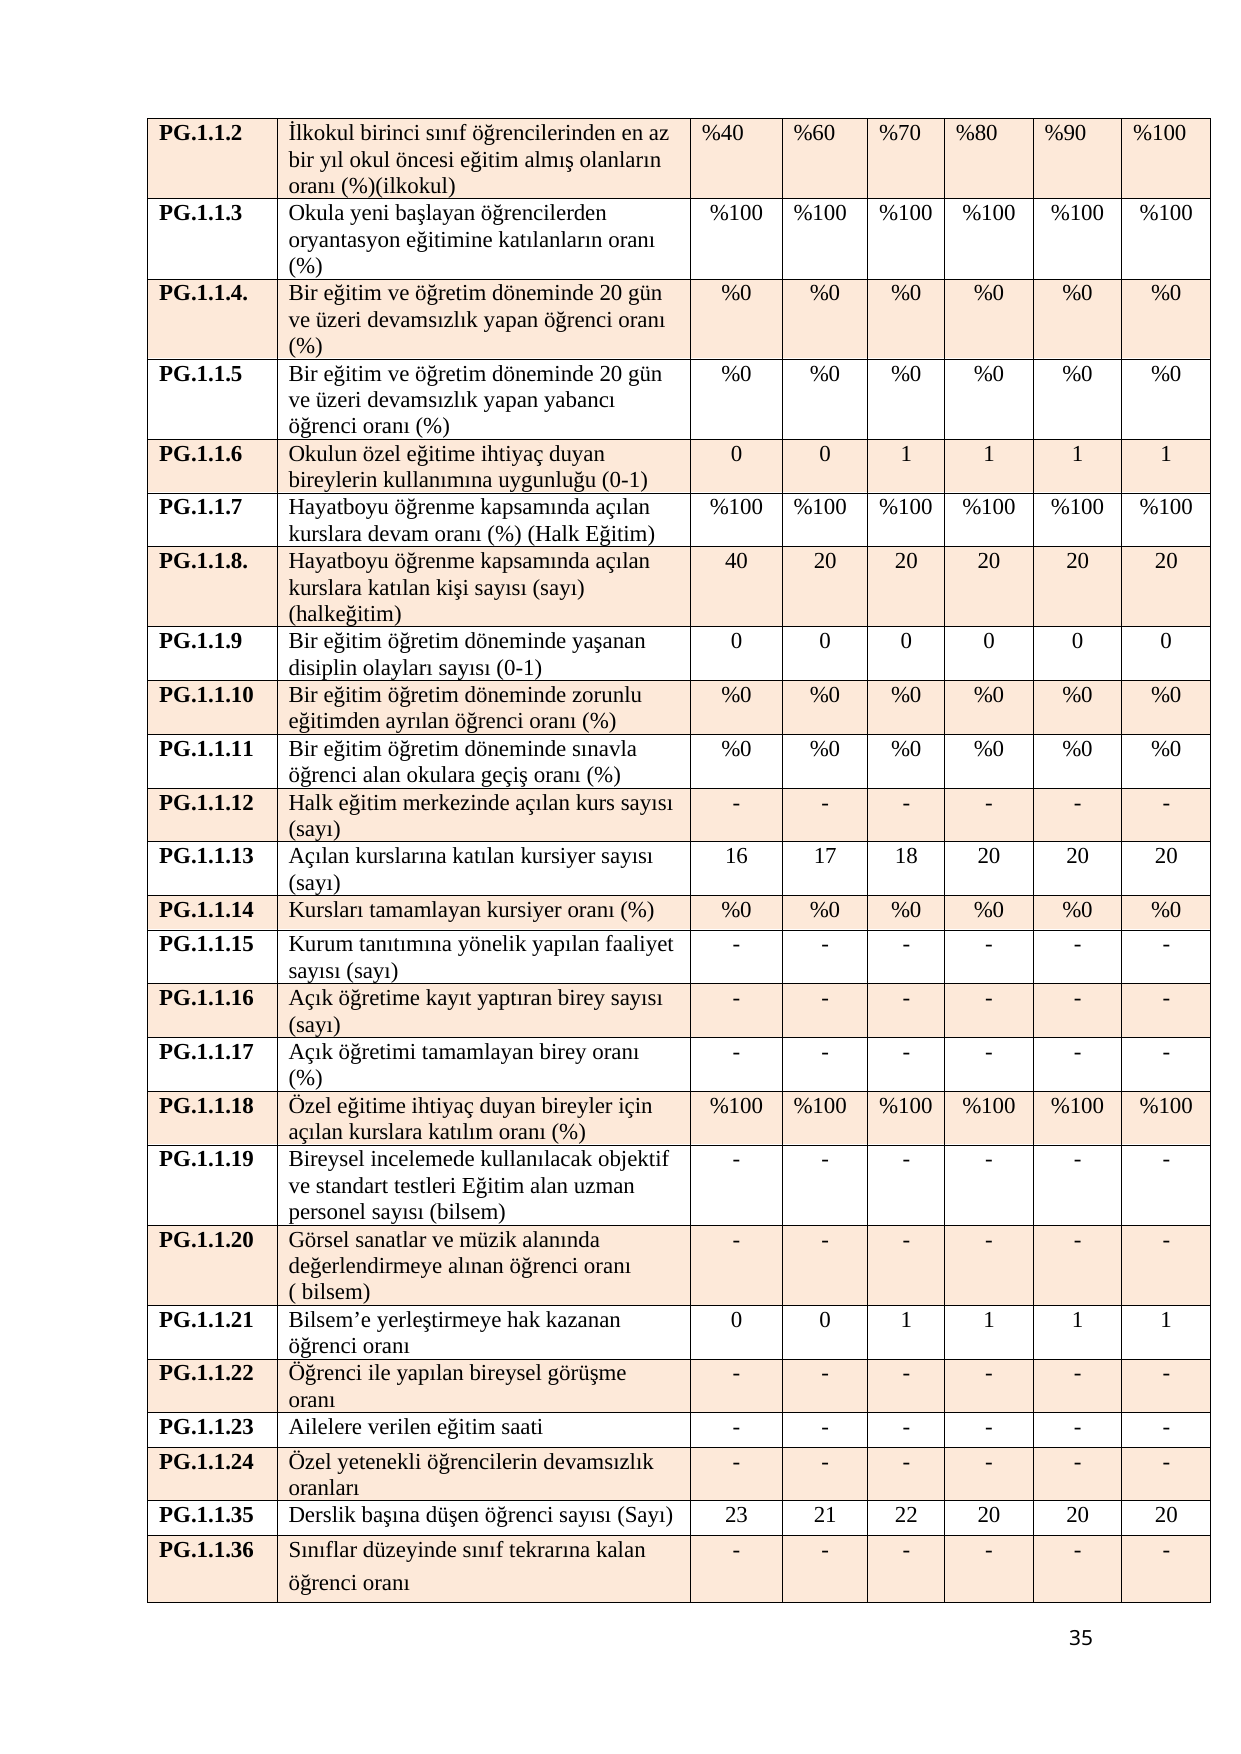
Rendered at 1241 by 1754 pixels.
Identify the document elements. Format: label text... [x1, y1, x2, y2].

table_cell - [945, 1146, 1033, 1224]
table_cell %0 [691, 896, 782, 929]
table_cell - [868, 1226, 944, 1305]
table_cell - [868, 1413, 944, 1447]
table_cell - [945, 1413, 1033, 1447]
table_cell Bir eğitim öğretim döneminde yaşanan disiplin olayları sayısı (0-1) [278, 627, 690, 680]
table_cell 20 [945, 1501, 1033, 1535]
table_cell - [868, 1146, 944, 1224]
table_cell %0 [945, 360, 1033, 439]
table_cell %100 [691, 494, 782, 546]
table_cell - [691, 1448, 782, 1500]
table_cell %0 [868, 280, 944, 358]
table_cell PG.1.1.24 [148, 1448, 277, 1500]
table_cell Bir eğitim öğretim döneminde sınavla öğrenci alan okulara geçiş oranı (%) [278, 735, 690, 787]
table_cell - [945, 984, 1033, 1037]
table_cell 1 [1034, 1306, 1121, 1358]
table_cell - [868, 984, 944, 1037]
table_cell 0 [783, 627, 867, 680]
table_cell PG.1.1.36 [148, 1536, 277, 1602]
table_cell - [945, 1226, 1033, 1305]
table_cell - [783, 984, 867, 1037]
table_cell 0 [868, 627, 944, 680]
table_cell Bir eğitim ve öğretim döneminde 20 gün ve üzeri devamsızlık yapan öğrenci oranı (%) [278, 280, 690, 358]
table_cell %100 [945, 1092, 1033, 1144]
table_cell Özel eğitime ihtiyaç duyan bireyler için açılan kurslara katılım oranı (%) [278, 1092, 690, 1144]
table_cell - [691, 789, 782, 841]
table_cell %0 [1034, 360, 1121, 439]
table_cell - [783, 1536, 867, 1602]
table_cell %0 [691, 681, 782, 734]
table_cell - [783, 1360, 867, 1412]
table_cell PG.1.1.35 [148, 1501, 277, 1535]
table_cell PG.1.1.17 [148, 1038, 277, 1091]
table_cell %80 [945, 119, 1033, 198]
table_cell - [868, 789, 944, 841]
table_cell %0 [945, 896, 1033, 929]
table_cell %100 [1122, 1092, 1210, 1144]
table_cell %0 [691, 280, 782, 358]
table_cell - [868, 1038, 944, 1091]
table_cell - [1122, 1038, 1210, 1091]
table_cell PG.1.1.5 [148, 360, 277, 439]
table_cell 0 [783, 440, 867, 492]
table_cell %0 [1122, 735, 1210, 787]
table_cell 21 [783, 1501, 867, 1535]
table_cell Öğrenci ile yapılan bireysel görüşme oranı [278, 1360, 690, 1412]
table_cell Okulun özel eğitime ihtiyaç duyan bireylerin kullanımına uygunluğu (0-1) [278, 440, 690, 492]
table_cell - [783, 931, 867, 983]
table_cell 20 [1122, 547, 1210, 626]
table_cell 0 [691, 1306, 782, 1358]
table_cell Kurum tanıtımına yönelik yapılan faaliyet sayısı (sayı) [278, 931, 690, 983]
table_cell - [945, 1536, 1033, 1602]
table_cell Bir eğitim öğretim döneminde zorunlu eğitimden ayrılan öğrenci oranı (%) [278, 681, 690, 734]
table_cell - [783, 1226, 867, 1305]
table_cell 0 [1122, 627, 1210, 680]
table_cell - [945, 789, 1033, 841]
table_cell 20 [868, 547, 944, 626]
table_cell %0 [1122, 360, 1210, 439]
table_cell %100 [868, 1092, 944, 1144]
table_cell Bireysel incelemede kullanılacak objektif ve standart testleri Eğitim alan uzman personel sayısı (bilsem) [278, 1146, 690, 1224]
table_cell - [1122, 1226, 1210, 1305]
table_cell Görsel sanatlar ve müzik alanında değerlendirmeye alınan öğrenci oranı ( bilsem) [278, 1226, 690, 1305]
table_cell Sınıflar düzeyinde sınıf tekrarına kalan öğrenci oranı [278, 1536, 690, 1602]
table_cell - [783, 1448, 867, 1500]
table_cell PG.1.1.20 [148, 1226, 277, 1305]
table_cell %0 [945, 280, 1033, 358]
table_cell - [945, 1038, 1033, 1091]
table_cell %0 [868, 735, 944, 787]
table_cell - [945, 931, 1033, 983]
table_cell %0 [1034, 280, 1121, 358]
table_cell - [691, 1226, 782, 1305]
table_cell - [1034, 1226, 1121, 1305]
table_cell %0 [691, 360, 782, 439]
table_cell PG.1.1.6 [148, 440, 277, 492]
table_cell - [783, 1038, 867, 1091]
table_cell - [1122, 1448, 1210, 1500]
table_cell %100 [783, 199, 867, 278]
table_cell 20 [1122, 842, 1210, 895]
table_cell Halk eğitim merkezinde açılan kurs sayısı (sayı) [278, 789, 690, 841]
table_cell PG.1.1.18 [148, 1092, 277, 1144]
table_cell PG.1.1.11 [148, 735, 277, 787]
table_cell %0 [783, 681, 867, 734]
table_cell %0 [1122, 896, 1210, 929]
table_cell PG.1.1.14 [148, 896, 277, 929]
table_cell - [868, 1448, 944, 1500]
table_cell 1 [1122, 440, 1210, 492]
table_cell 17 [783, 842, 867, 895]
table_cell PG.1.1.23 [148, 1413, 277, 1447]
table_cell %100 [1034, 494, 1121, 546]
table_cell %0 [783, 896, 867, 929]
table_cell 1 [1034, 440, 1121, 492]
table_cell 1 [868, 440, 944, 492]
table_cell PG.1.1.8. [148, 547, 277, 626]
table_cell %100 [1034, 199, 1121, 278]
table_cell 20 [1034, 1501, 1121, 1535]
table_cell %0 [1034, 681, 1121, 734]
table_cell %0 [868, 896, 944, 929]
table_cell %0 [1122, 681, 1210, 734]
table_cell %0 [1122, 280, 1210, 358]
table_cell %0 [691, 735, 782, 787]
table_cell - [868, 931, 944, 983]
table_cell 0 [691, 440, 782, 492]
table_cell - [1034, 984, 1121, 1037]
table_cell - [691, 1146, 782, 1224]
table_cell Kursları tamamlayan kursiyer oranı (%) [278, 896, 690, 929]
table_cell - [868, 1360, 944, 1412]
table_cell PG.1.1.16 [148, 984, 277, 1037]
table_cell İlkokul birinci sınıf öğrencilerinden en az bir yıl okul öncesi eğitim almış olanların oranı (%)(ilkokul) [278, 119, 690, 198]
table_cell 0 [783, 1306, 867, 1358]
table_cell Derslik başına düşen öğrenci sayısı (Sayı) [278, 1501, 690, 1535]
table_cell 0 [691, 627, 782, 680]
table_cell - [1122, 1413, 1210, 1447]
table_cell Okula yeni başlayan öğrencilerden oryantasyon eğitimine katılanların oranı (%) [278, 199, 690, 278]
table_cell 1 [1122, 1306, 1210, 1358]
table_cell 20 [1122, 1501, 1210, 1535]
table_cell PG.1.1.7 [148, 494, 277, 546]
table_cell 1 [945, 1306, 1033, 1358]
table_cell - [783, 789, 867, 841]
table_cell %0 [868, 360, 944, 439]
table_cell 16 [691, 842, 782, 895]
table_cell %0 [1034, 896, 1121, 929]
table_cell - [868, 1536, 944, 1602]
table_cell 20 [1034, 547, 1121, 626]
table_cell 0 [945, 627, 1033, 680]
table_cell %90 [1034, 119, 1121, 198]
table_cell - [691, 1038, 782, 1091]
table_cell 20 [945, 842, 1033, 895]
table_cell 20 [945, 547, 1033, 626]
table_cell - [1122, 1146, 1210, 1224]
table_cell PG.1.1.9 [148, 627, 277, 680]
table_cell 20 [1034, 842, 1121, 895]
table_cell %60 [783, 119, 867, 198]
table_cell %0 [783, 280, 867, 358]
table_cell %100 [945, 494, 1033, 546]
table_cell PG.1.1.22 [148, 1360, 277, 1412]
table_cell - [1122, 1360, 1210, 1412]
table_cell - [1034, 789, 1121, 841]
table_cell Ailelere verilen eğitim saati [278, 1413, 690, 1447]
table_cell %100 [1122, 119, 1210, 198]
table_cell Açık öğretime kayıt yaptıran birey sayısı (sayı) [278, 984, 690, 1037]
table_cell PG.1.1.3 [148, 199, 277, 278]
table_cell - [691, 931, 782, 983]
table_cell Hayatboyu öğrenme kapsamında açılan kurslara katılan kişi sayısı (sayı) (halkeğitim) [278, 547, 690, 626]
table_cell Özel yetenekli öğrencilerin devamsızlık oranları [278, 1448, 690, 1500]
table_cell 23 [691, 1501, 782, 1535]
table_cell - [783, 1413, 867, 1447]
table_cell %0 [945, 735, 1033, 787]
table_cell - [691, 1360, 782, 1412]
table_cell PG.1.1.19 [148, 1146, 277, 1224]
table_cell %70 [868, 119, 944, 198]
table_cell - [1034, 1448, 1121, 1500]
table_cell - [1122, 789, 1210, 841]
table_cell - [945, 1360, 1033, 1412]
table_cell %100 [868, 199, 944, 278]
table_cell %100 [691, 1092, 782, 1144]
table_cell - [1034, 1536, 1121, 1602]
table_cell - [1034, 1360, 1121, 1412]
table_cell - [1122, 1536, 1210, 1602]
table_cell %100 [691, 199, 782, 278]
table_cell PG.1.1.12 [148, 789, 277, 841]
table_cell 1 [868, 1306, 944, 1358]
table_cell Açık öğretimi tamamlayan birey oranı (%) [278, 1038, 690, 1091]
table_cell - [691, 1536, 782, 1602]
table_cell PG.1.1.15 [148, 931, 277, 983]
table_cell - [1122, 984, 1210, 1037]
table_cell 0 [1034, 627, 1121, 680]
table_cell - [691, 1413, 782, 1447]
table_cell - [1034, 1413, 1121, 1447]
table_cell %100 [945, 199, 1033, 278]
table_cell %0 [868, 681, 944, 734]
table_cell Bir eğitim ve öğretim döneminde 20 gün ve üzeri devamsızlık yapan yabancı öğrenci oranı (%) [278, 360, 690, 439]
table_cell %0 [945, 681, 1033, 734]
table_cell %100 [783, 494, 867, 546]
table_cell %100 [868, 494, 944, 546]
table_cell - [945, 1448, 1033, 1500]
table_cell %0 [783, 735, 867, 787]
table_cell PG.1.1.10 [148, 681, 277, 734]
table_cell 20 [783, 547, 867, 626]
table_cell 40 [691, 547, 782, 626]
table_cell %100 [1122, 494, 1210, 546]
table_cell - [783, 1146, 867, 1224]
table_cell 22 [868, 1501, 944, 1535]
table_cell %0 [1034, 735, 1121, 787]
table_cell 18 [868, 842, 944, 895]
table_cell PG.1.1.13 [148, 842, 277, 895]
table_cell - [1034, 1146, 1121, 1224]
table_cell %0 [783, 360, 867, 439]
table_cell Hayatboyu öğrenme kapsamında açılan kurslara devam oranı (%) (Halk Eğitim) [278, 494, 690, 546]
table_cell 1 [945, 440, 1033, 492]
table_cell PG.1.1.2 [148, 119, 277, 198]
table_cell - [1034, 931, 1121, 983]
table_cell %100 [1122, 199, 1210, 278]
table_cell PG.1.1.4. [148, 280, 277, 358]
table_cell - [1034, 1038, 1121, 1091]
table_cell - [1122, 931, 1210, 983]
table_cell Açılan kurslarına katılan kursiyer sayısı (sayı) [278, 842, 690, 895]
table_cell %100 [1034, 1092, 1121, 1144]
table_cell %100 [783, 1092, 867, 1144]
table_cell PG.1.1.21 [148, 1306, 277, 1358]
table_cell %40 [691, 119, 782, 198]
table_cell - [691, 984, 782, 1037]
table_cell Bilsem’e yerleştirmeye hak kazanan öğrenci oranı [278, 1306, 690, 1358]
